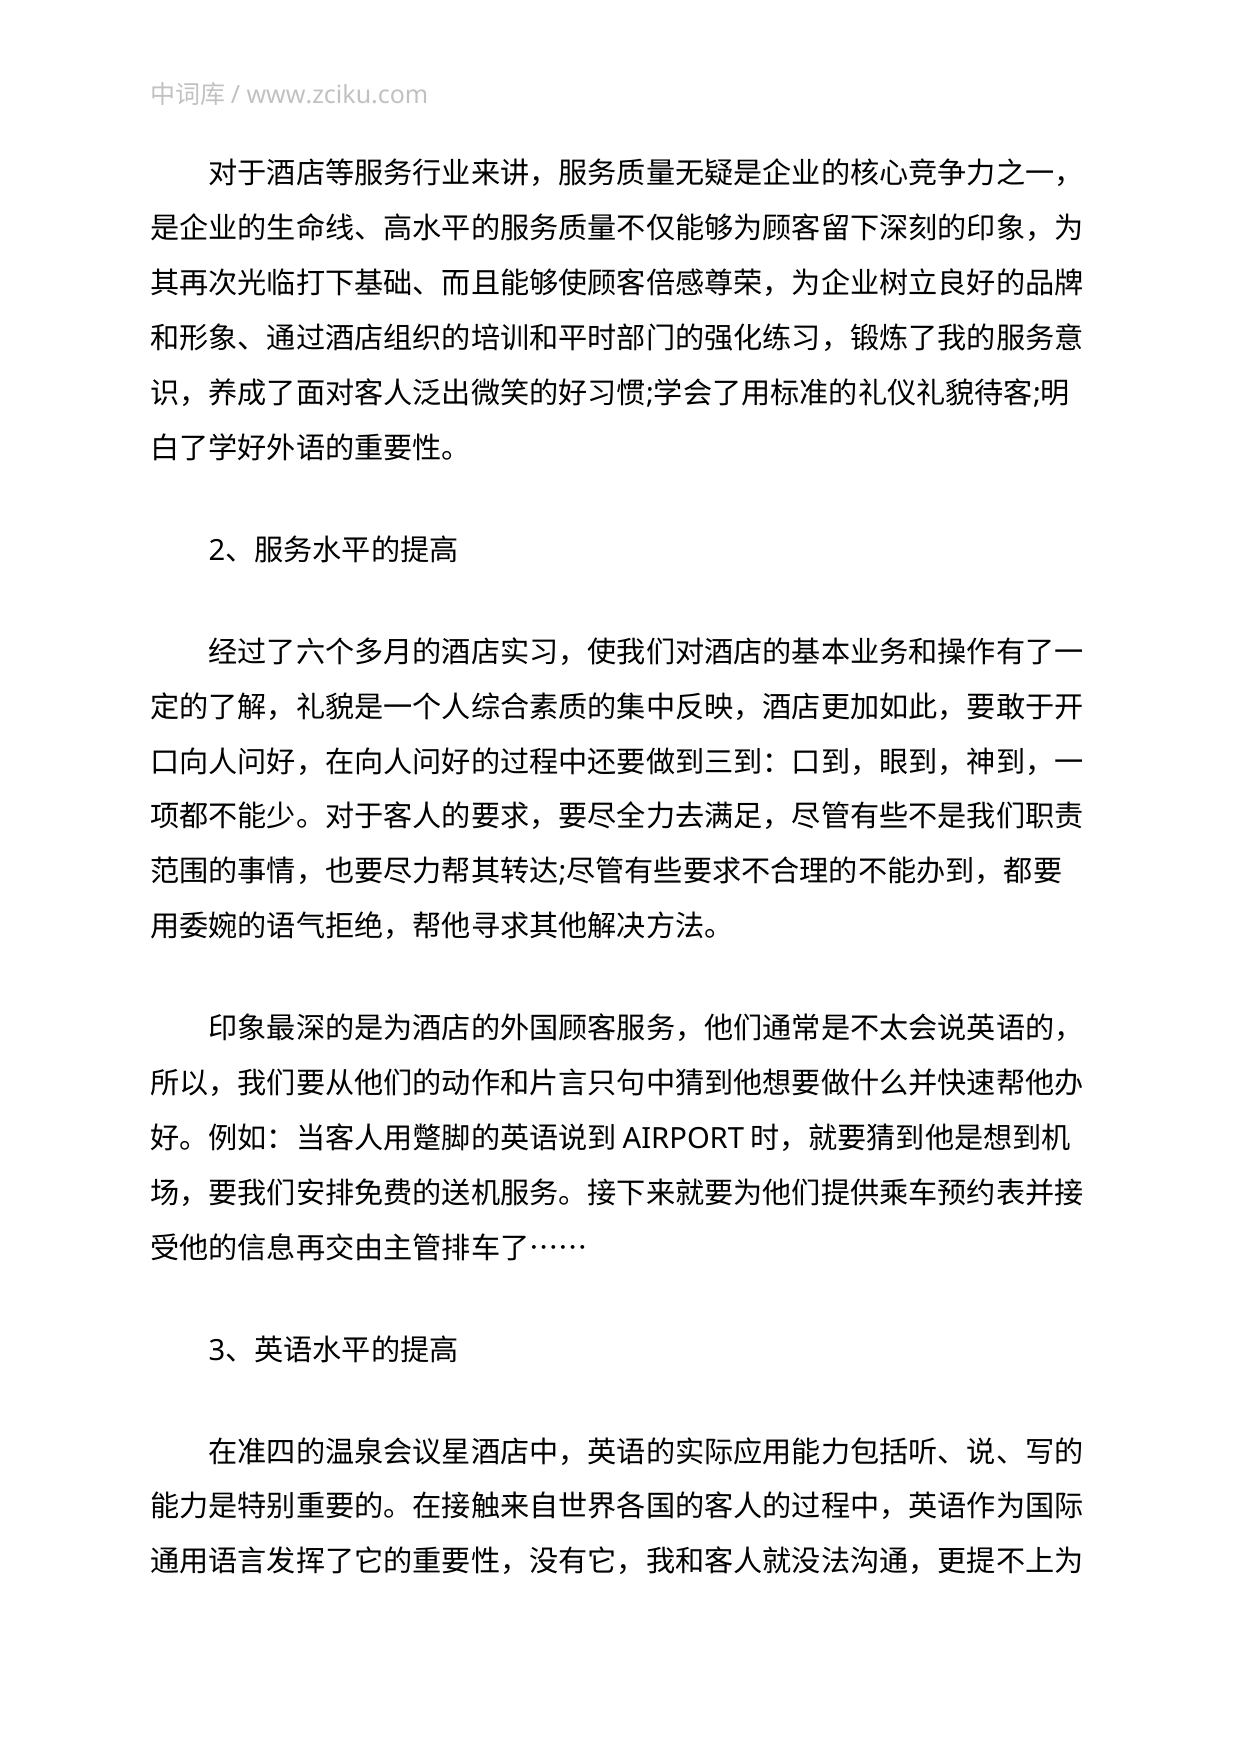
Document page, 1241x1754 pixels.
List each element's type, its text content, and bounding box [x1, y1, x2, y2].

text 印象最深的是为酒店的外国顾客服务，他们通常是不太会说英语的，所以，我们要从他们的动作和片言只句中猜到他想要做什么并快速帮他办好。例如：当客人用蹩脚的英语说到AIRPORT时，就要猜到他是想到机场，要我们安排免费的送机服务。接下来就要为他们提供乘车预约表并接受他的信息再交由主管排车了…… [150, 1005, 1090, 1267]
text 3、英语水平的提高 [150, 1326, 1090, 1368]
text 对于酒店等服务行业来讲，服务质量无疑是企业的核心竞争力之一，是企业的生命线、高水平的服务质量不仅能够为顾客留下深刻的印象，为其再次光临打下基础、而且能够使顾客倍感尊荣，为企业树立良好的品牌和形象、通过酒店组织的培训和平时部门的强化练习，锻炼了我的服务意识，养成了面对客人泛出微笑的好习惯;学会了用标准的礼仪礼貌待客;明白了学好外语的重要性。 [150, 150, 1090, 467]
text 2、服务水平的提高 [150, 526, 1090, 569]
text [150, 1428, 1090, 1580]
text 经过了六个多月的酒店实习，使我们对酒店的基本业务和操作有了一定的了解，礼貌是一个人综合素质的集中反映，酒店更加如此，要敢于开口向人问好，在向人问好的过程中还要做到三到：口到，眼到，神到，一项都不能少。对于客人的要求，要尽全力去满足，尽管有些不是我们职责范围的事情，也要尽力帮其转达;尽管有些要求不合理的不能办到，都要用委婉的语气拒绝，帮他寻求其他解决方法。 [150, 628, 1090, 945]
